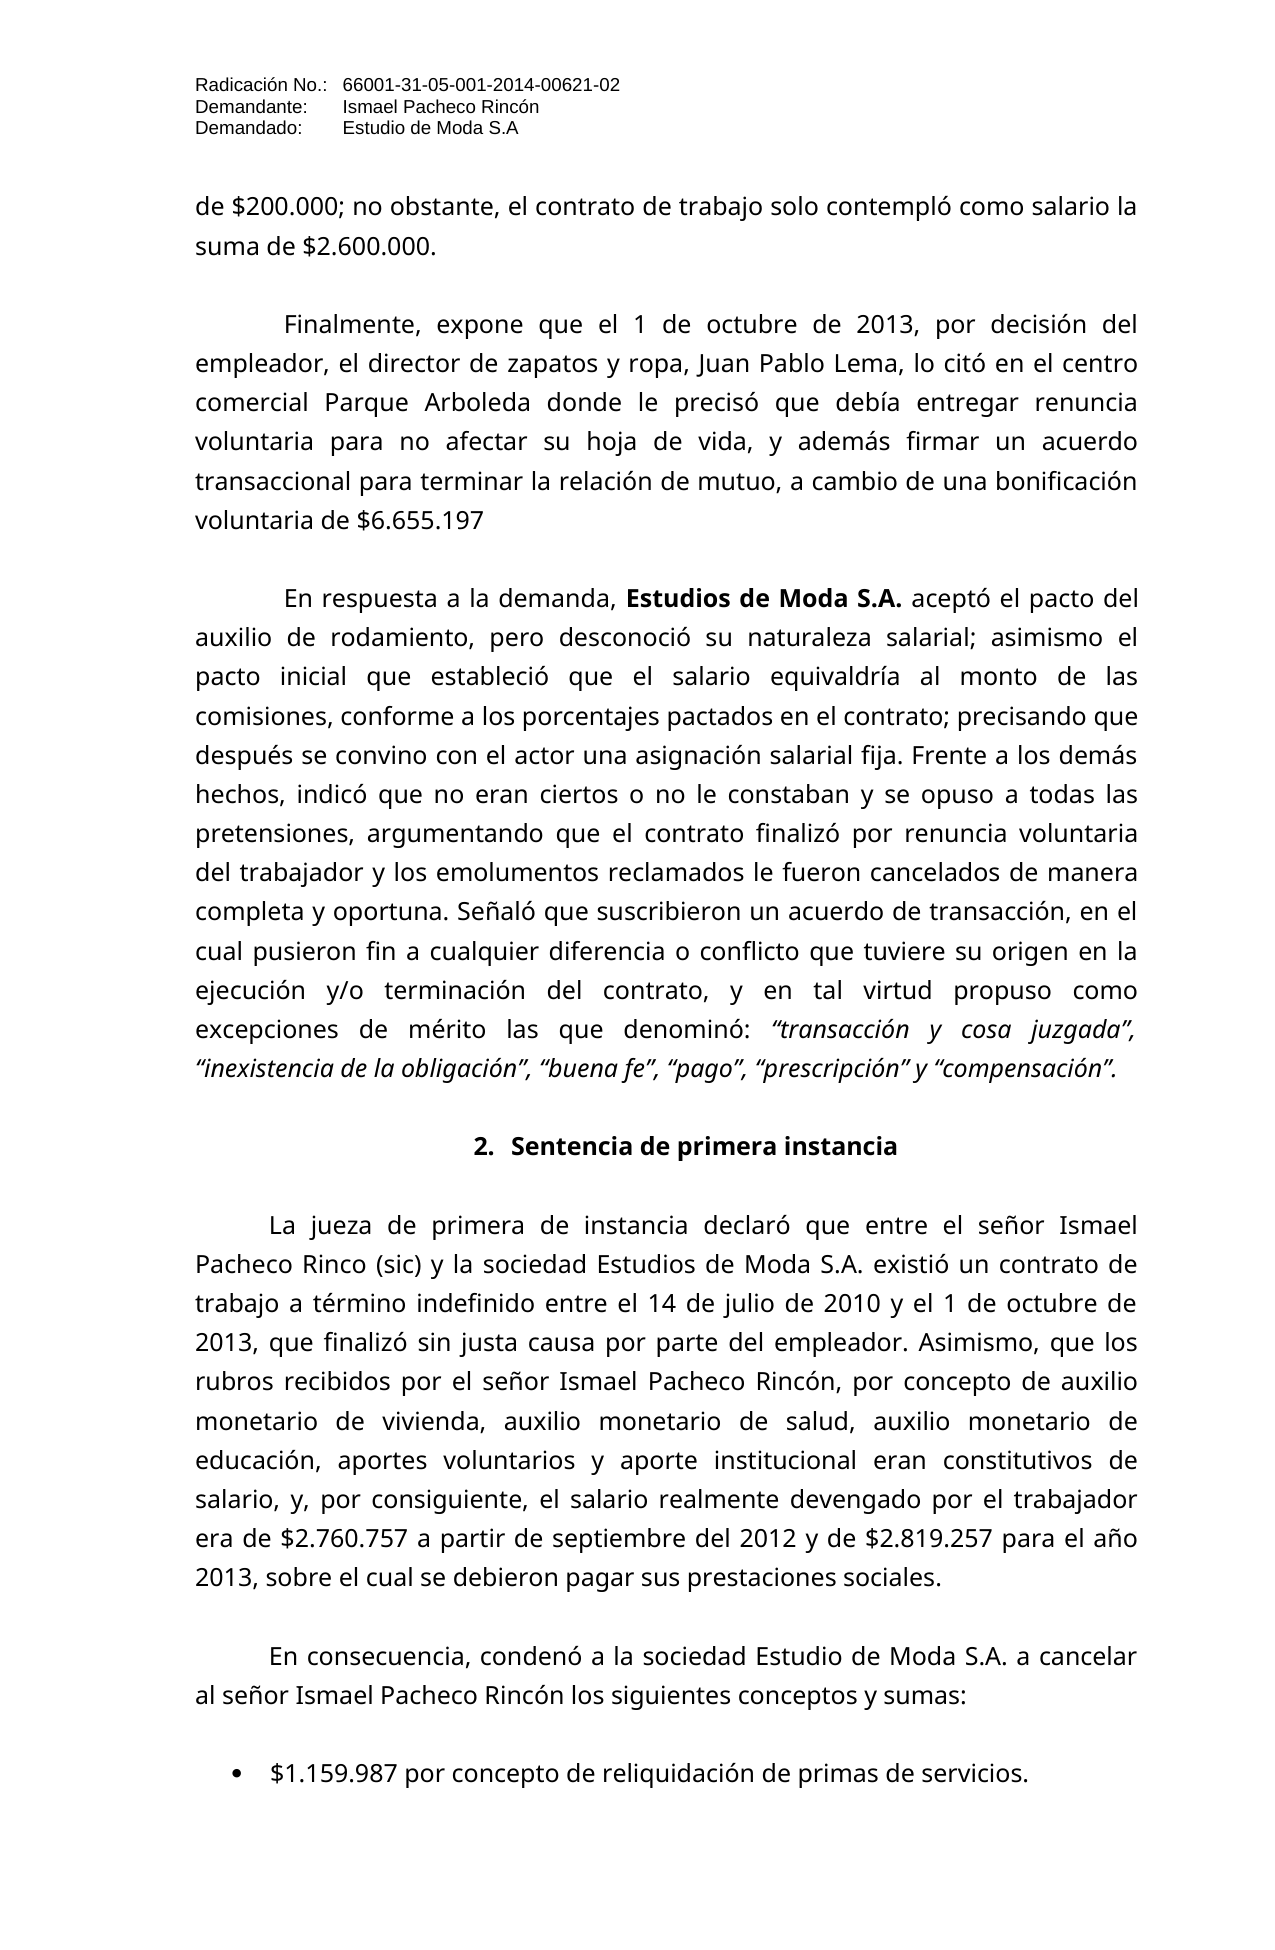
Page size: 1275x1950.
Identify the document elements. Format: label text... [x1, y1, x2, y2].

text La jueza de primera de instancia declaró que entre el señor Ismael Pacheco Rinco (sic) y la sociedad Estudios de Moda S.A. existió un contrato de trabajo a término indefinido entre el 14 de julio de 2010 y el 1 de octubre de 2013, que finalizó sin justa causa por parte del empleador. Asimismo, que los rubros recibidos por el señor Ismael Pacheco Rincón, por concepto de auxilio monetario de vivienda, auxilio monetario de salud, auxilio monetario de educación, aportes voluntarios y aporte institucional eran constitutivos de salario, y, por consiguiente, el salario realmente devengado por el trabajador era de $2.760.757 a partir de septiembre del 2012 y de $2.819.257 para el año 2013, sobre el cual se debieron pagar sus prestaciones sociales. [195, 1207, 1139, 1594]
text En respuesta a la demanda, Estudios de Moda S.A. aceptó el pacto del auxilio de rodamiento, pero desconoció su naturaleza salarial; asimismo el pacto inicial que estableció que el salario equivaldría al monto de las comisiones, conforme a los porcentajes pactados en el contrato; precisando que después se convino con el actor una asignación salarial fija. Frente a los demás hechos, indicó que no eran ciertos o no le constaban y se opuso a todas las pretensiones, argumentando que el contrato finalizó por renuncia voluntaria del trabajador y los emolumentos reclamados le fueron cancelados de manera completa y oportuna. Señaló que suscribieron un acuerdo de transacción, en el cual pusieron fin a cualquier diferencia o conflicto que tuviere su origen en la ejecución y/o terminación del contrato, y en tal virtud propuso como excepciones de mérito las que denominó: “transacción y cosa juzgada”, “inexistencia de la obligación”, “buena fe”, “pago”, “prescripción” y “compensación”. [195, 581, 1139, 1085]
text En consecuencia, condenó a la sociedad Estudio de Moda S.A. a cancelar al señor Ismael Pacheco Rincón los siguientes conceptos y sumas: [195, 1638, 1139, 1711]
text Finalmente, expone que el 1 de octubre de 2013, por decisión del empleador, el director de zapatos y ropa, Juan Pablo Lema, lo citó en el centro comercial Parque Arboleda donde le precisó que debía entregar renuncia voluntaria para no afectar su hoja de vida, y además firmar un acuerdo transaccional para terminar la relación de mutuo, a cambio de una bonificación voluntaria de $6.655.197 [195, 306, 1139, 536]
list Sentencia de primera instancia [232, 1129, 1139, 1163]
list $1.159.987 por concepto de reliquidación de primas de servicios. [232, 1756, 1139, 1790]
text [195, 189, 1139, 262]
